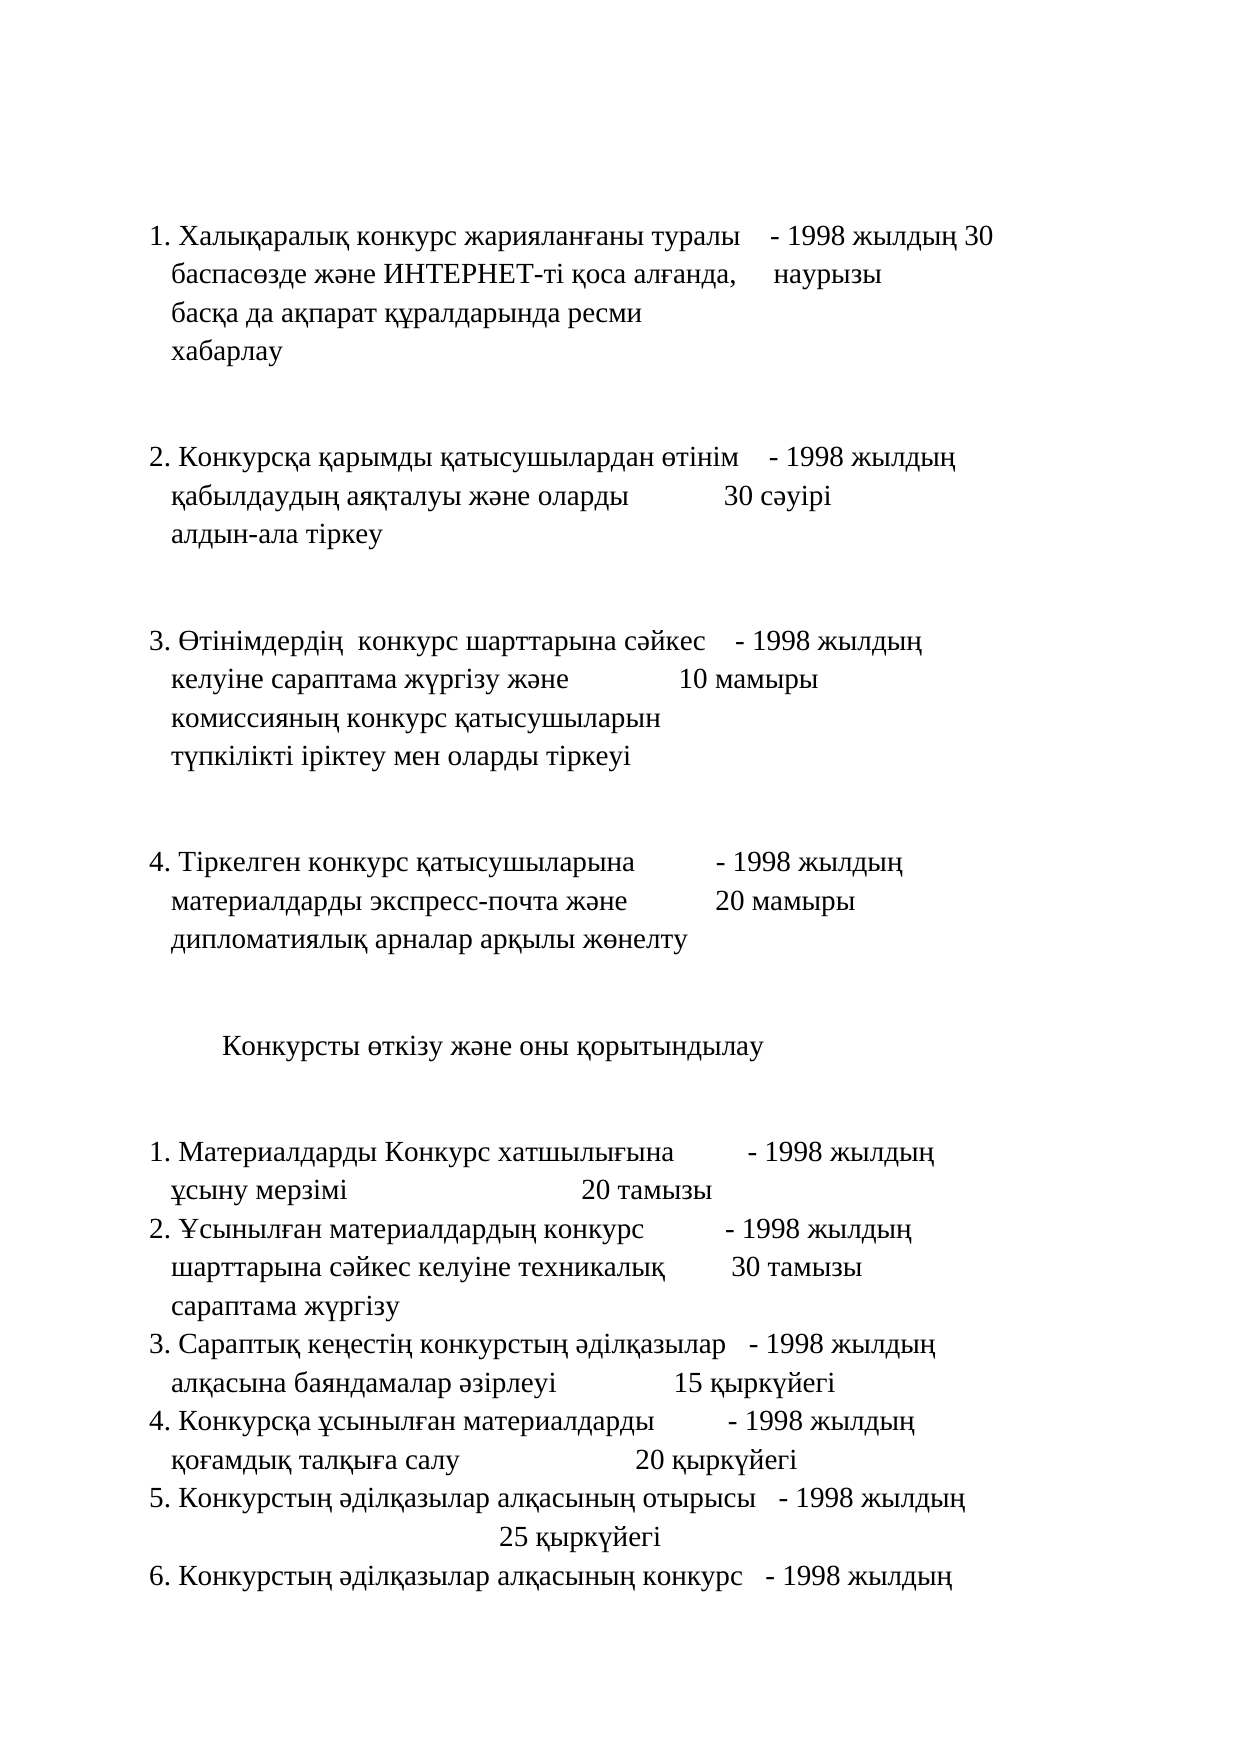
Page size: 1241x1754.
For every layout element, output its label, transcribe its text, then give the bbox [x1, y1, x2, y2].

text түпкiлiктi iрiктеу мен оларды тiркеуi [112, 738, 1128, 772]
text қабылдаудың аяқталуы және оларды 30 сәуiрi [112, 478, 1128, 511]
text 2. Конкурсқа қарымды қатысушылардан өтiнiм - 1998 жылдың [112, 439, 1128, 473]
text материалдарды экспресс-почта және 20 мамыры [112, 883, 1128, 916]
text 6. Конкурстың әдiлқазылар алқасының конкурс - 1998 жылдың [112, 1558, 1128, 1591]
text Конкурсты өткiзу және оны қорытындылау [112, 1028, 1128, 1061]
text 25 қыркүйегi [112, 1519, 1128, 1553]
text алқасына баяндамалар әзiрлеуi 15 қыркүйегi [112, 1365, 1128, 1398]
text 3. Сараптық кеңестiң конкурстың әдiлқазылар - 1998 жылдың [112, 1326, 1128, 1360]
text баспасөзде және ИНТЕРНЕТ-тi қоса алғанда, наурызы [112, 256, 1128, 290]
text 4. Тiркелген конкурс қатысушыларына - 1998 жылдың [112, 844, 1128, 878]
text 3. Өтiнiмдердiң конкурс шарттарына сәйкес - 1998 жылдың [112, 623, 1128, 656]
text 5. Конкурстың әдiлқазылар алқасының отырысы - 1998 жылдың [112, 1481, 1128, 1514]
text алдын-ала тiркеу [112, 516, 1128, 550]
text басқа да ақпарат құралдарында ресми [112, 295, 1128, 328]
text 4. Конкурсқа ұсынылған материалдарды - 1998 жылдың [112, 1403, 1128, 1437]
text 1. Материалдарды Конкурс хатшылығына - 1998 жылдың [112, 1134, 1128, 1167]
text қоғамдық талқыға салу 20 қыркүйегi [112, 1442, 1128, 1476]
text келуiне сараптама жүргiзу және 10 мамыры [112, 661, 1128, 695]
text 1. Халықаралық конкурс жарияланғаны туралы - 1998 жылдың 30 [112, 218, 1128, 251]
text 2. Ұсынылған материалдардың конкурс - 1998 жылдың [112, 1211, 1128, 1244]
text сараптама жүргiзу [112, 1288, 1128, 1321]
text дипломатиялық арналар арқылы жөнелту [112, 921, 1128, 955]
text комиссияның конкурс қатысушыларын [112, 700, 1128, 733]
text хабарлау [112, 333, 1128, 367]
text шарттарына сәйкес келуiне техникалық 30 тамызы [112, 1249, 1128, 1283]
text ұсыну мерзiмi 20 тамызы [112, 1172, 1128, 1206]
